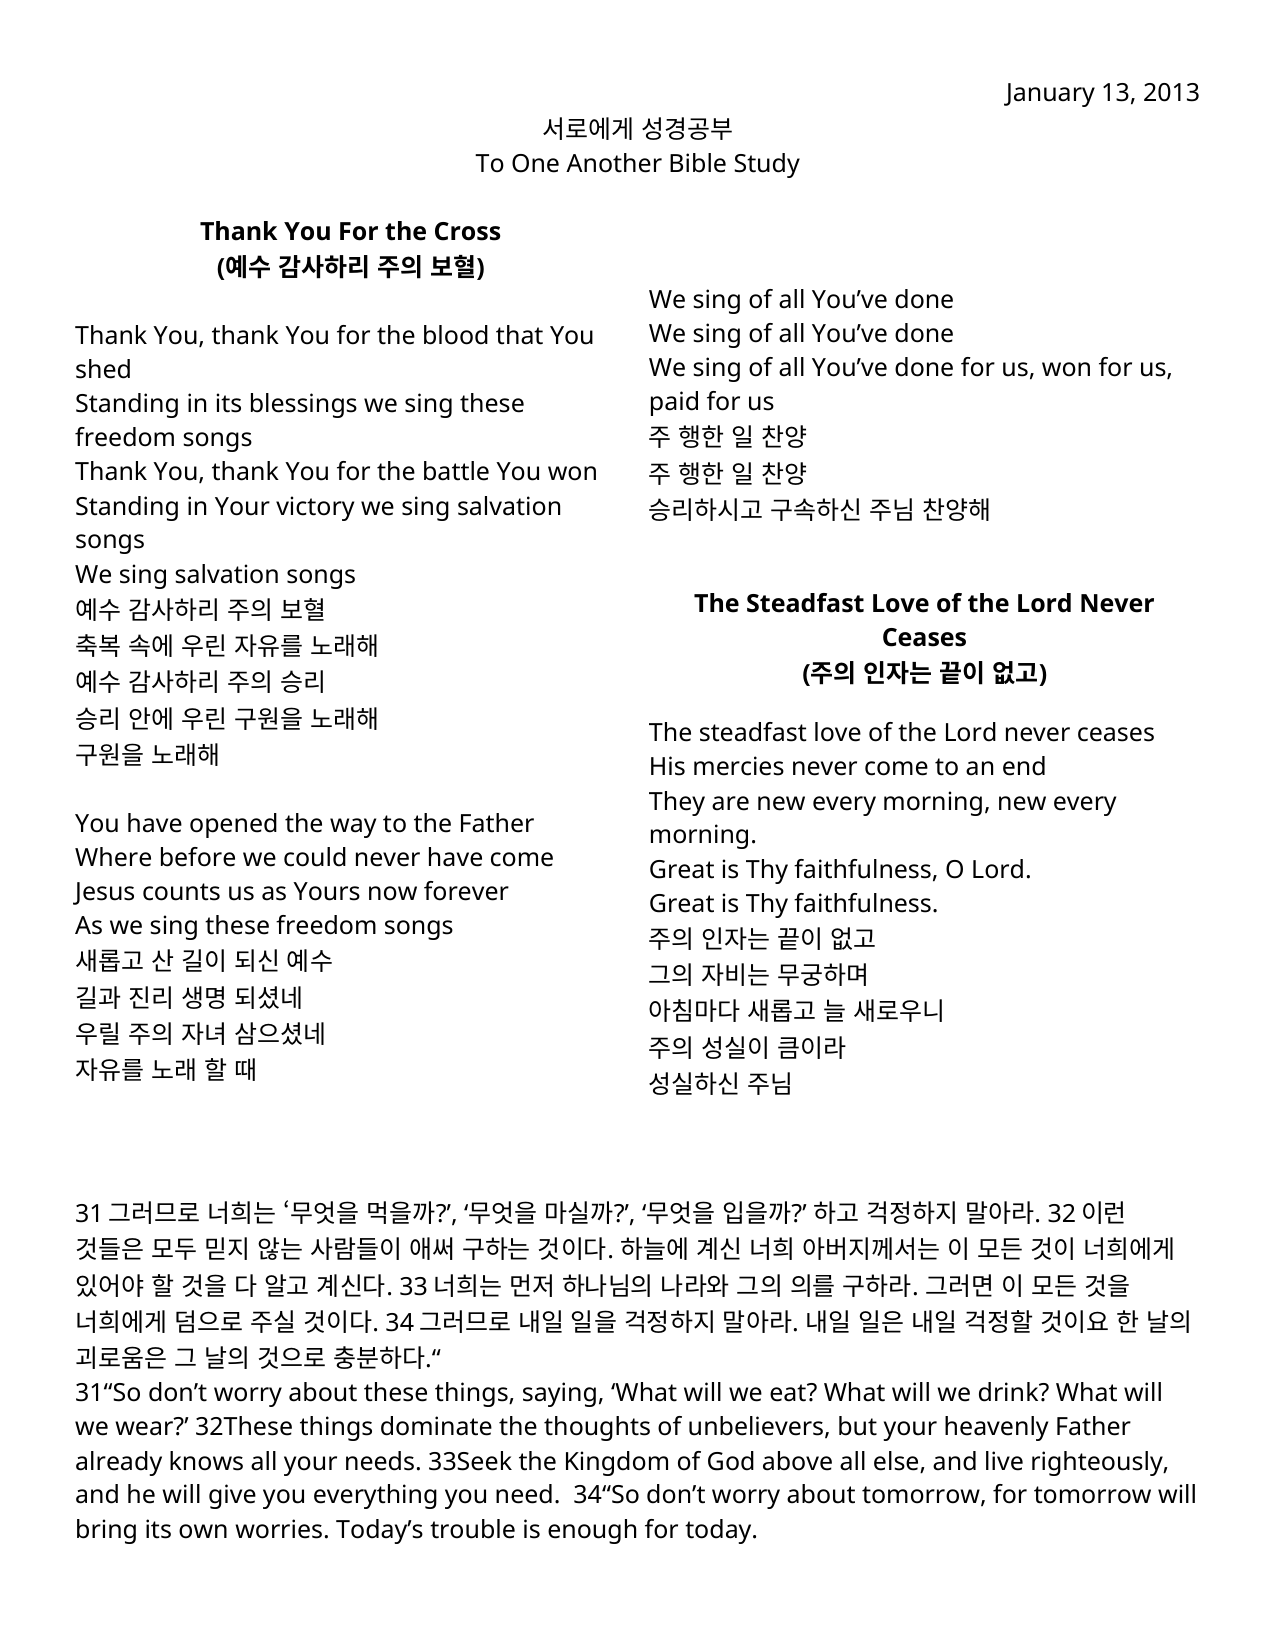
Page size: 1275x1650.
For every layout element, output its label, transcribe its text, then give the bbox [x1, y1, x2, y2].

text 31“So don’t worry about these things, saying, ‘What will we eat? What will we drink? What will we wear?’ 32These things dominate the thoughts of unbelievers, but your heavenly Father already knows all your needs. 33Seek the Kingdom of God above all else, and live righteously, and he will give you everything you need. 34“So don’t worry about tomorrow, for tomorrow will bring its own worries. Today’s trouble is enough for today. [75, 1375, 1200, 1545]
text 31그러므로 너희는 ‘무엇을 먹을까?’, ‘무엇을 마실까?’, ‘무엇을 입을까?’ 하고 걱정하지 말아라. 32이런 것들은 모두 믿지 않는 사람들이 애써 구하는 것이다. 하늘에 계신 너희 아버지께서는 이 모든 것이 너희에게 있어야 할 것을 다 알고 계신다. 33너희는 먼저 하나님의 나라와 그의 의를 구하라. 그러면 이 모든 것을 너희에게 덤으로 주실 것이다. 34그러므로 내일 일을 걱정하지 말아라. 내일 일은 내일 걱정할 것이요 한 날의 괴로움은 그 날의 것으로 충분하다.“ [75, 1194, 1200, 1375]
text 서로에게 성경공부 To One Another Bible Study [75, 109, 1200, 179]
table_header We sing of all You’ve done We sing of all You’ve done We sing of all You’ve done for us, won for us, paid for us 주 행한 일 찬양 주 행한 일 찬양 승리하시고 구속하신 주님 찬양해 The Steadfast Love of the Lord Never Ceases (주의 인자는 끝이 없고) The steadfast love of the Lord never ceases His mercies never come to an end They are new every morning, new every morning. Great is Thy faithfulness, O Lord. Great is Thy faithfulness. 주의 인자는 끝이 없고 그의 자비는 무궁하며 아침마다 새롭고 늘 새로우니 주의 성실이 큼이라 성실하신 주님 [638, 214, 1211, 1126]
text January 13, 2013 [75, 75, 1200, 109]
table_header Thank You For the Cross (예수 감사하리 주의 보혈) Thank You, thank You for the blood that You shed Standing in its blessings we sing these freedom songs Thank You, thank You for the battle You won Standing in Your victory we sing salvation songs We sing salvation songs 예수 감사하리 주의 보혈 축복 속에 우린 자유를 노래해 예수 감사하리 주의 승리 승리 안에 우린 구원을 노래해 구원을 노래해 You have opened the way to the Father Where before we could never have come Jesus counts us as Yours now forever As we sing these freedom songs 새롭고 산 길이 되신 예수 길과 진리 생명 되셨네 우릴 주의 자녀 삼으셨네 자유를 노래 할 때 [64, 214, 637, 1126]
